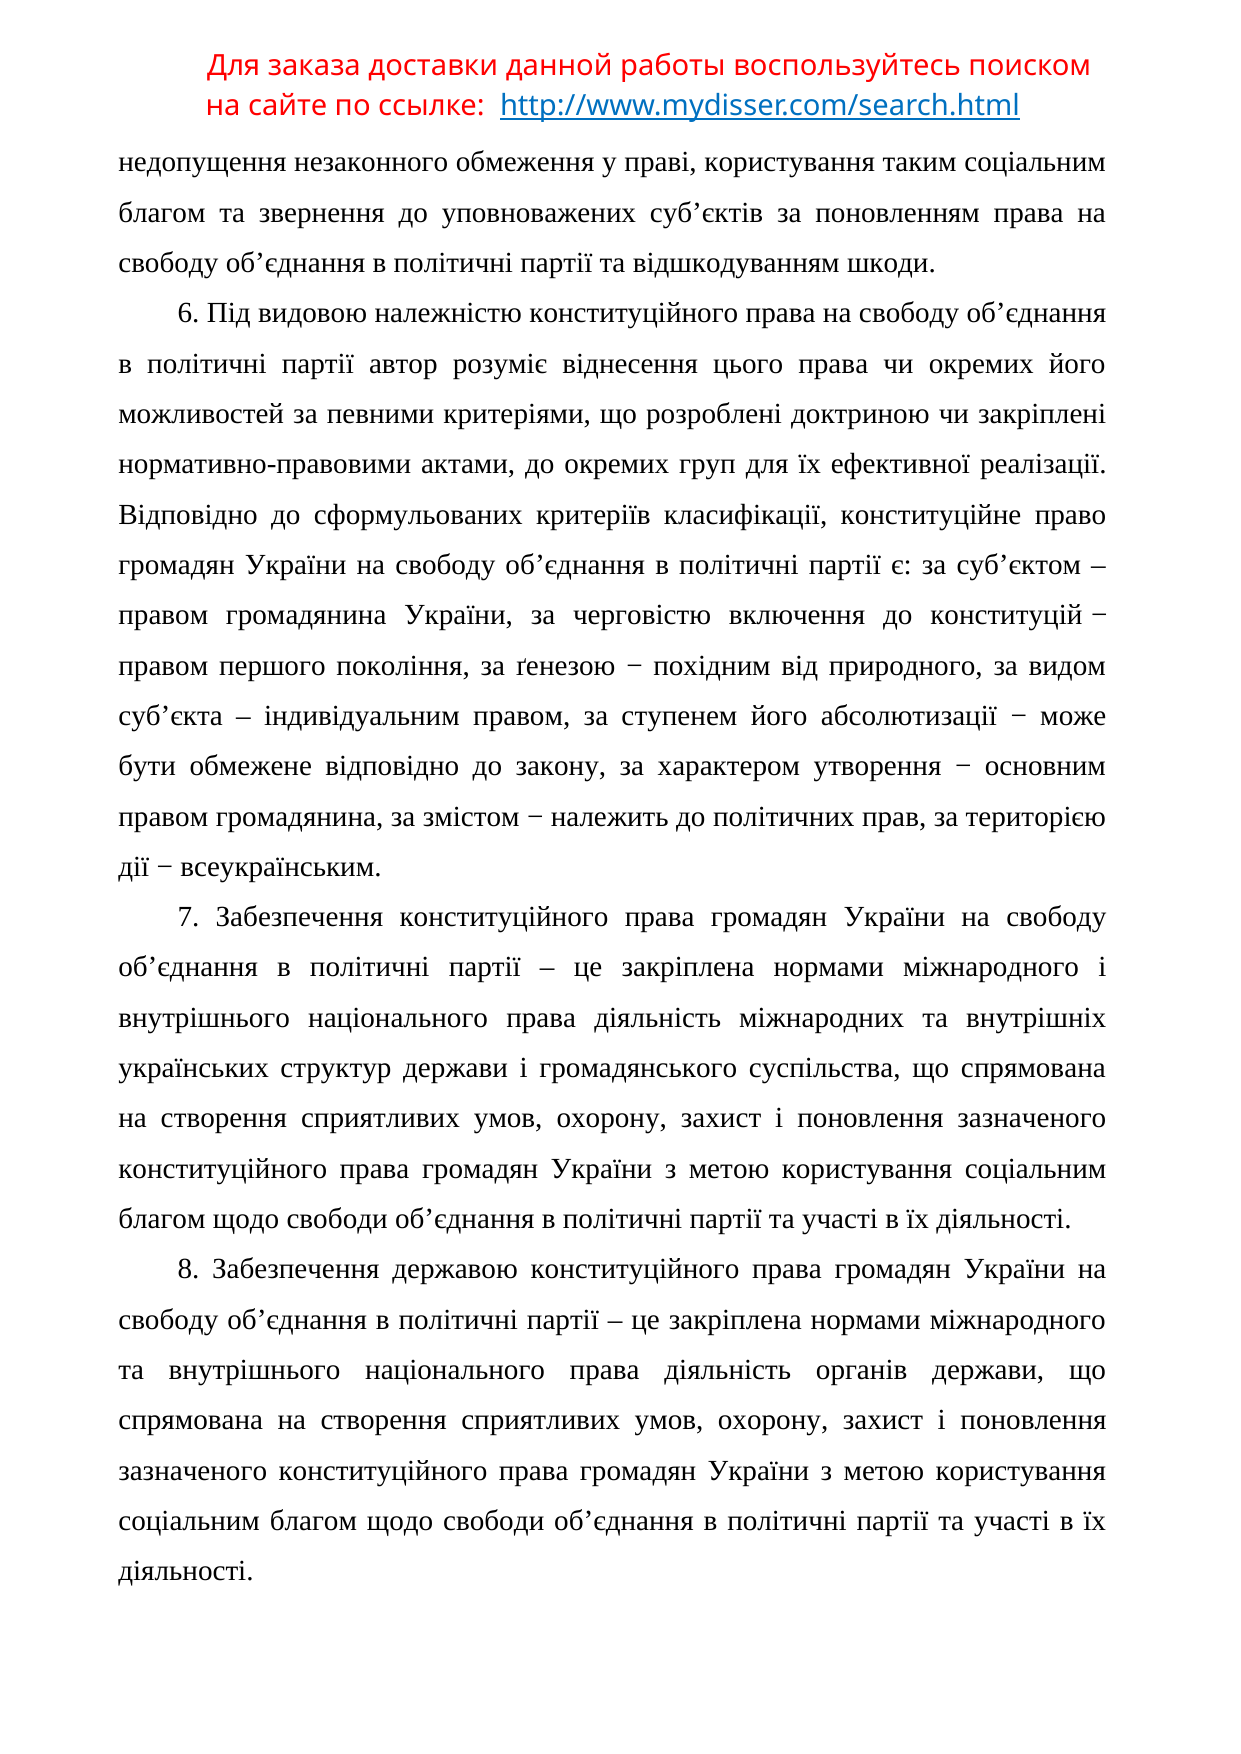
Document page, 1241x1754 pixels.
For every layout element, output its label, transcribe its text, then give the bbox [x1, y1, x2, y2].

text 7. Забезпечення конституційного права громадян України на свободу об’єднання в політичні партії – це закріплена нормами міжнародного і внутрішнього національного права діяльність міжнародних та внутрішніх українських структур держави і громадянського суспільства, що спрямована на створення сприятливих умов, охорону, захист і поновлення зазначеного конституційного права громадян України з метою користування соціальним благом щодо свободи об’єднання в політичні партії та участі в їх діяльності. [118, 899, 1107, 1235]
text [118, 144, 1107, 279]
text 8. Забезпечення державою конституційного права громадян України на свободу об’єднання в політичні партії – це закріплена нормами міжнародного та внутрішнього національного права діяльність органів держави, що спрямована на створення сприятливих умов, охорону, захист і поновлення зазначеного конституційного права громадян України з метою користування соціальним благом щодо свободи об’єднання в політичні партії та участі в їх діяльності. [118, 1251, 1107, 1587]
text 6. Під видовою належністю конституційного права на свободу об’єднання в політичні партії автор розуміє віднесення цього права чи окремих його можливостей за певними критеріями, що розроблені доктриною чи закріплені нормативно-правовими актами, до окремих груп для їх ефективної реалізації. Відповідно до сформульованих критеріїв класифікації, конституційне право громадян України на свободу об’єднання в політичні партії є: за суб’єктом – правом громадянина України, за черговістю включення до конституцій − правом першого покоління, за ґенезою − похідним від природного, за видом суб’єкта – індивідуальним правом, за ступенем його абсолютизації − може бути обмежене відповідно до закону, за характером утворення − основним правом громадянина, за змістом − належить до політичних прав, за територією дії − всеукраїнським. [118, 296, 1107, 882]
